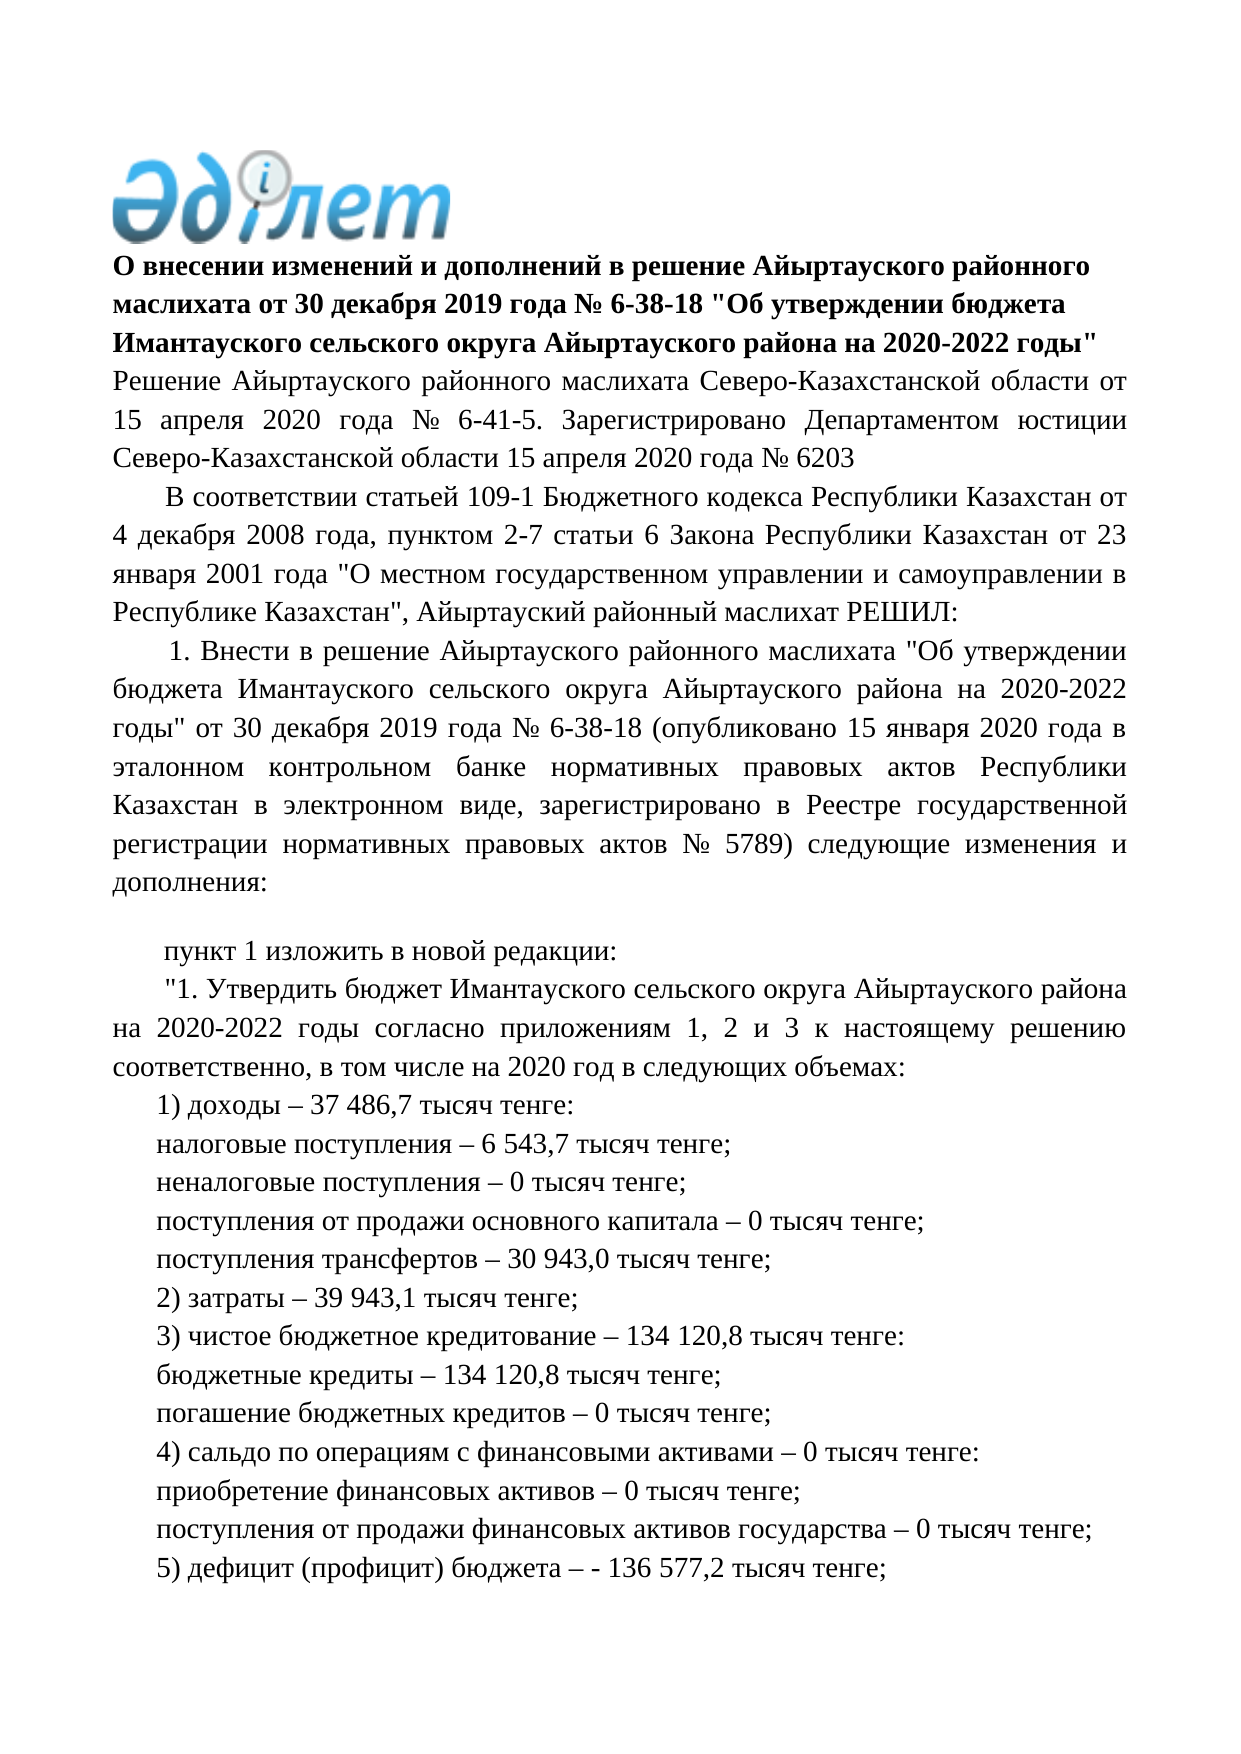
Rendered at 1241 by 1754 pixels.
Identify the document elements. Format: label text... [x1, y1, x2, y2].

text О внесении изменений и дополнений в решение Айыртауского районного маслихата от 30 декабря 2019 года № 6-38-18 "Об утверждении бюджета Имантауского сельского округа Айыртауского района на 2020-2022 годы" [112, 248, 1128, 358]
text налоговые поступления – 6 543,7 тысяч тенге; [112, 1126, 1128, 1159]
text В соответствии статьей 109-1 Бюджетного кодекса Республики Казахстан от 4 декабря 2008 года, пунктом 2-7 статьи 6 Закона Республики Казахстан от 23 января 2001 года "О местном государственном управлении и самоуправлении в Республике Казахстан", Айыртауский районный маслихат РЕШИЛ: [112, 479, 1128, 628]
text 1. Внести в решение Айыртауского районного маслихата "Об утверждении бюджета Имантауского сельского округа Айыртауского района на 2020-2022 годы" от 30 декабря 2019 года № 6-38-18 (опубликовано 15 января 2020 года в эталонном контрольном банке нормативных правовых актов Республики Казахстан в электронном виде, зарегистрировано в Реестре государственной регистрации нормативных правовых актов № 5789) следующие изменения и дополнения: [112, 633, 1128, 898]
text неналоговые поступления – 0 тысяч тенге; [112, 1164, 1128, 1198]
text поступления от продажи финансовых активов государства – 0 тысяч тенге; [112, 1511, 1128, 1545]
picture [112, 150, 451, 244]
text 2) затраты – 39 943,1 тысяч тенге; [112, 1280, 1128, 1313]
text погашение бюджетных кредитов – 0 тысяч тенге; [112, 1396, 1128, 1429]
text 5) дефицит (профицит) бюджета – - 136 577,2 тысяч тенге; [112, 1550, 1128, 1583]
text 4) сальдо по операциям с финансовыми активами – 0 тысяч тенге: [112, 1434, 1128, 1468]
text приобретение финансовых активов – 0 тысяч тенге; [112, 1473, 1128, 1506]
text Решение Айыртауского районного маслихата Северо-Казахстанской области от 15 апреля 2020 года № 6-41-5. Зарегистрировано Департаментом юстиции Северо-Казахстанской области 15 апреля 2020 года № 6203 [112, 363, 1128, 474]
text поступления трансфертов – 30 943,0 тысяч тенге; [112, 1241, 1128, 1275]
text "1. Утвердить бюджет Имантауского сельского округа Айыртауского района на 2020-2022 годы согласно приложениям 1, 2 и 3 к настоящему решению соответственно, в том числе на 2020 год в следующих объемах: [112, 972, 1128, 1082]
text 3) чистое бюджетное кредитование – 134 120,8 тысяч тенге: [112, 1318, 1128, 1352]
text бюджетные кредиты – 134 120,8 тысяч тенге; [112, 1357, 1128, 1391]
text 1) доходы – 37 486,7 тысяч тенге: [112, 1087, 1128, 1121]
text поступления от продажи основного капитала – 0 тысяч тенге; [112, 1203, 1128, 1236]
text пункт 1 изложить в новой редакции: [112, 933, 1128, 967]
